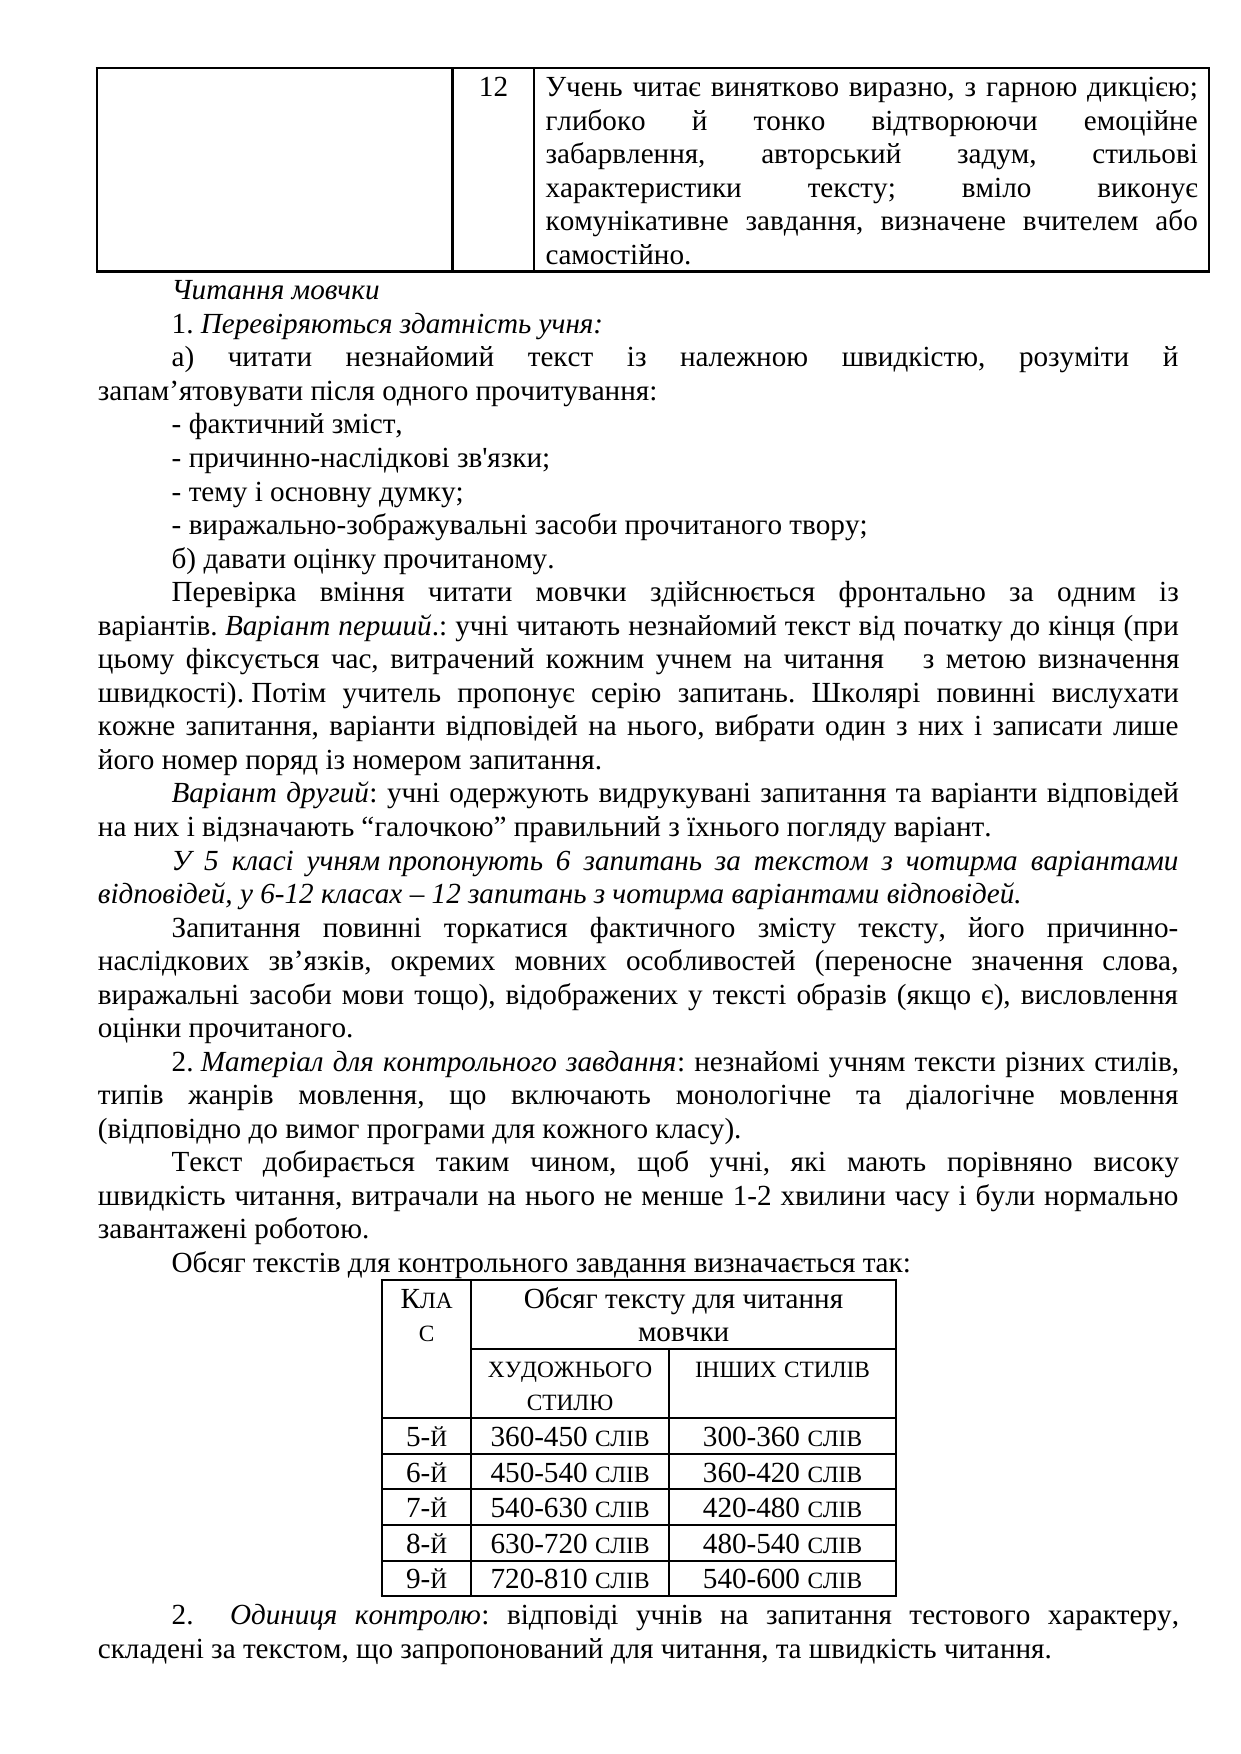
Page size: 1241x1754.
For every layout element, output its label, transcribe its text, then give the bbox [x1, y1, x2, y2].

table_header Клас [383, 1281, 470, 1417]
table_cell 420-480 слів [670, 1490, 895, 1524]
table_header Обсяг тексту для читання мовчки [472, 1281, 895, 1348]
text - фактичний зміст, [98, 407, 1180, 440]
table_cell інших стилів [670, 1350, 895, 1417]
text - виражально-зображувальні засоби прочитаного твору; [98, 507, 1180, 541]
text - тему і основну думку; [98, 474, 1180, 507]
text а) читати незнайомий текст із належною швидкістю, розуміти й запам’ятовувати після одного прочитування: [98, 339, 1180, 407]
text У 5 класі учням пропонують 6 запитань за текстом з чотирма варіантами відповідей, у 6-12 класах – 12 запитань з чотирма варіантами відповідей. [98, 843, 1180, 910]
table_cell 7-й [383, 1490, 470, 1524]
table_cell 720-810 слів [472, 1562, 668, 1595]
text Перевірка вміння читати мовчки здійснюється фронтально за одним із варіантів. Варіант перший.: учні читають незнайомий текст від початку до кінця (при цьому фіксується час, витрачений кожним учнем на читання  з метою визначення швидкості). Потім учитель пропонує серію запитань. Школярі повинні вислухати кожне запитання, варіанти відповідей на нього, вибрати один з них і записати лише його номер поряд із номером запитання. [98, 574, 1180, 776]
table_cell 360-450 слів [472, 1419, 668, 1453]
text - причинно-наслідкові зв'язки; [98, 440, 1180, 474]
table_cell 5-й [383, 1419, 470, 1453]
table_cell художнього стилю [472, 1350, 668, 1417]
table_cell 630-720 слів [472, 1526, 668, 1559]
text 2. Матеріал для контрольного завдання: незнайомі учням тексти різних стилів, типів жанрів мовлення, що включають монологічне та діалогічне мовлення (відповідно до вимог програми для кожного класу). [98, 1044, 1180, 1144]
table_cell 480-540 слів [670, 1526, 895, 1559]
text Запитання повинні торкатися фактичного змісту тексту, його причинно-наслідкових зв’язків, окремих мовних особливостей (переносне значення слова, виражальні засоби мови тощо), відображених у тексті образів (якщо є), висловлення оцінки прочитаного. [98, 910, 1180, 1044]
text Варіант другий: учні одержують видрукувані запитання та варіанти відповідей на них і відзначають “галочкою” правильний з їхнього погляду варіант. [98, 776, 1180, 843]
text Текст добирається таким чином, щоб учні, які мають порівняно високу швидкість читання, витрачали на нього не менше 1-2 хвилини часу і були нормально завантажені роботою. [98, 1144, 1180, 1245]
text Обсяг текстів для контрольного завдання визначається так: [98, 1245, 1180, 1279]
text 2. Одиниця контролю: відповіді учнів на запитання тестового характеру, складені за текстом, що запропонований для читання, та швидкість читання. [98, 1597, 1180, 1664]
table_cell 540-630 слів [472, 1490, 668, 1524]
text б) давати оцінку прочитаному. [98, 541, 1180, 574]
table_cell 300-360 слів [670, 1419, 895, 1453]
table_cell 6-й [383, 1455, 470, 1488]
table_cell 540-600 слів [670, 1562, 895, 1595]
text Читання мовчки [98, 273, 1180, 306]
table_cell 450-540 слів [472, 1455, 668, 1488]
table_cell 9-й [383, 1562, 470, 1595]
text 1. Перевіряються здатність учня: [98, 306, 1180, 339]
table_cell 8-й [383, 1526, 470, 1559]
table_cell 12 [454, 69, 533, 270]
table_cell Учень читає винятково виразно, з гарною дикцією; глибоко й тонко відтворюючи емоційне забарвлення, авторський задум, стильові характеристики тексту; вміло виконує комунікативне завдання, визначене вчителем або самостійно. [535, 69, 1208, 270]
table_cell 360-420 слів [670, 1455, 895, 1488]
